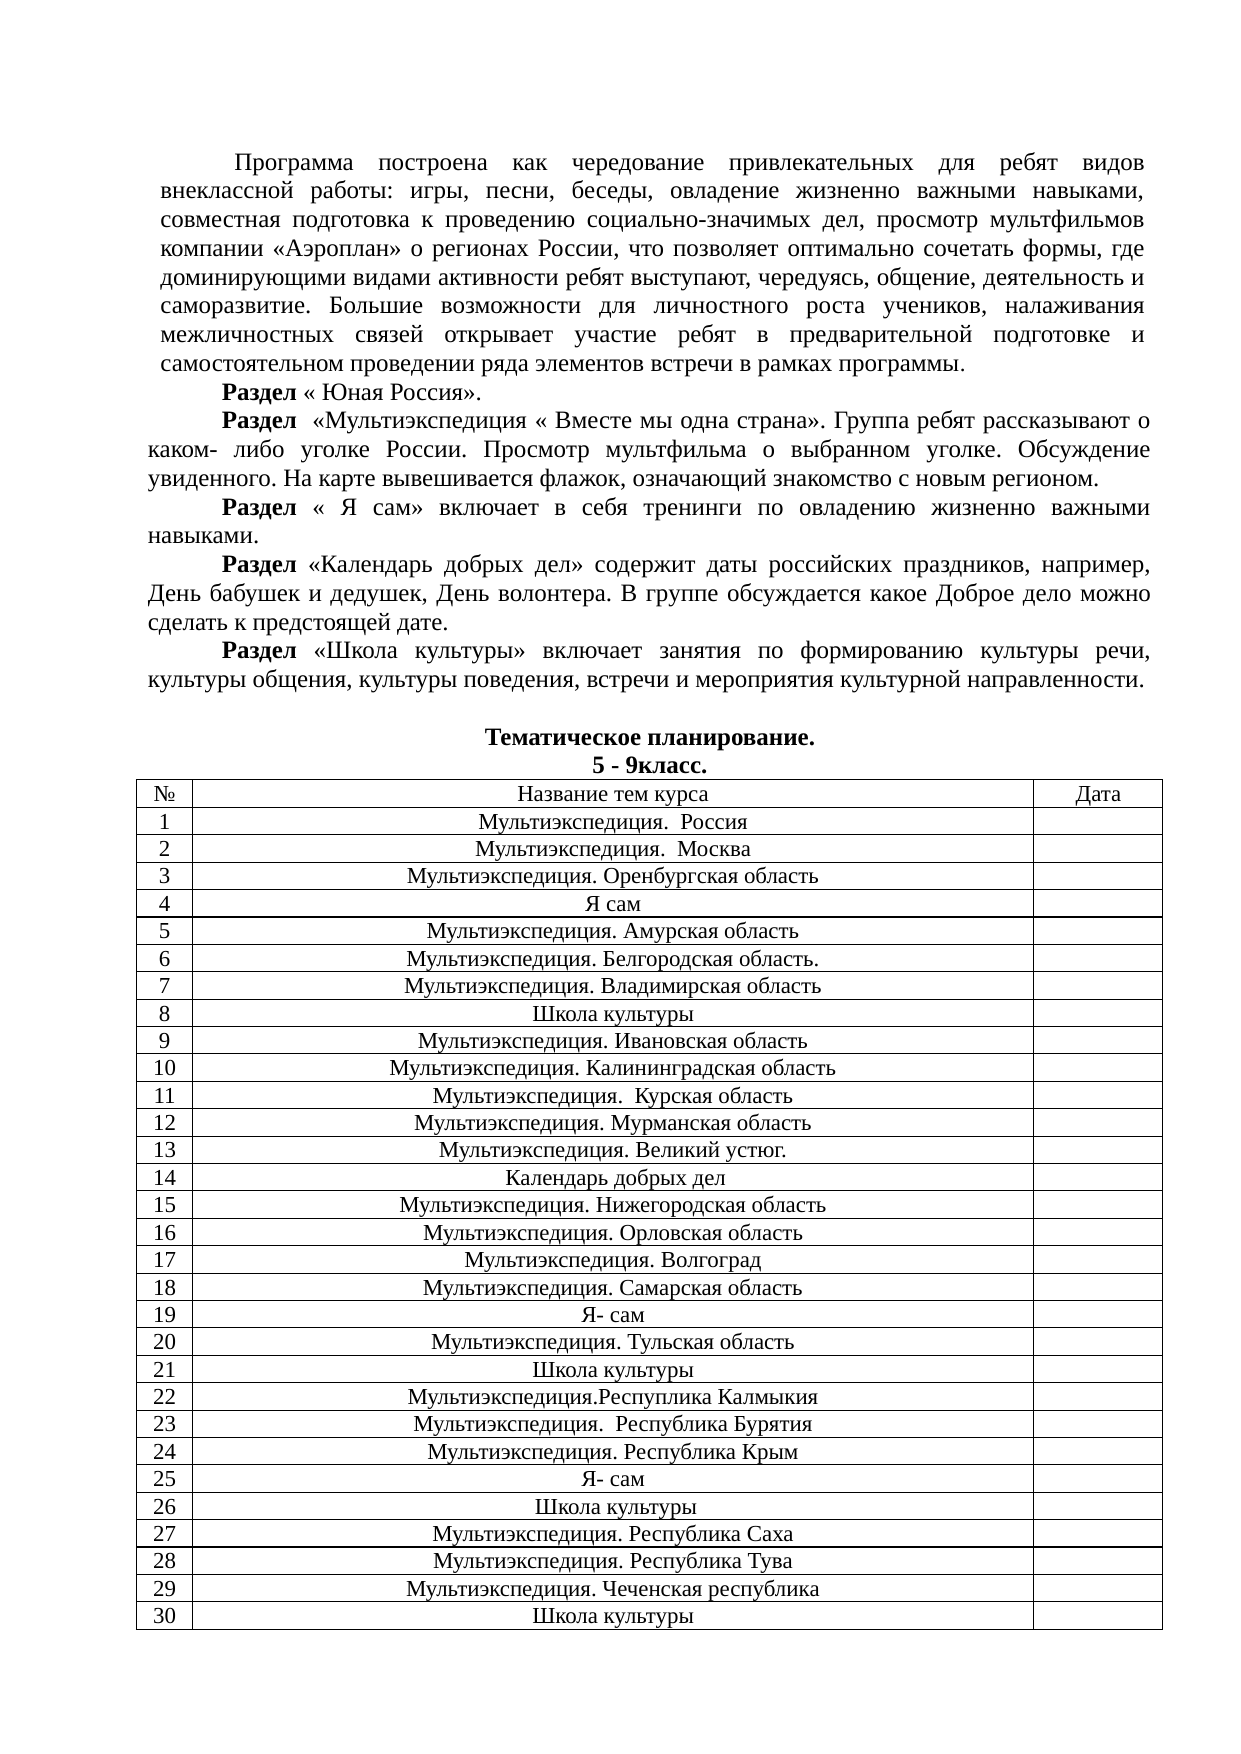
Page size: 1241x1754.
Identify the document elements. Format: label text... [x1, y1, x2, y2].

table_cell Мультиэкспедиция. Москва [193, 835, 1033, 862]
table_cell 26 [137, 1493, 192, 1519]
table_cell [1034, 918, 1162, 944]
table_cell 11 [137, 1082, 192, 1108]
table_header Дата [1034, 780, 1162, 807]
table_cell Мультиэкспедиция. Чеченская республика [193, 1575, 1033, 1601]
table_cell [1034, 1328, 1162, 1355]
table_cell [1034, 1219, 1162, 1245]
table_cell [1034, 835, 1162, 862]
table_cell [1034, 1575, 1162, 1601]
table_cell 25 [137, 1465, 192, 1492]
table_cell [1034, 1164, 1162, 1190]
table_header Название тем курса [193, 780, 1033, 807]
table_cell 4 [137, 890, 192, 916]
table_cell Мультиэкспедиция.Респуплика Калмыкия [193, 1383, 1033, 1409]
table_cell [1034, 1602, 1162, 1629]
table_cell Мультиэкспедиция. Тульская область [193, 1328, 1033, 1355]
table_cell Мультиэкспедиция. Волгоград [193, 1246, 1033, 1272]
table_cell 12 [137, 1109, 192, 1136]
table_cell 17 [137, 1246, 192, 1272]
table_cell Школа культуры [193, 1493, 1033, 1519]
table_cell 23 [137, 1411, 192, 1437]
table_cell [1034, 863, 1162, 889]
text 5 - 9класс. [148, 751, 1152, 779]
table_cell 14 [137, 1164, 192, 1190]
table_cell 16 [137, 1219, 192, 1245]
table_cell Мультиэкспедиция. Белгородская область. [193, 945, 1033, 971]
table_cell 13 [137, 1137, 192, 1163]
table_cell 28 [137, 1548, 192, 1574]
table_cell 19 [137, 1301, 192, 1327]
table_cell [1034, 1438, 1162, 1464]
table_cell 2 [137, 835, 192, 862]
table_cell Мультиэкспедиция. Республика Крым [193, 1438, 1033, 1464]
table_cell 24 [137, 1438, 192, 1464]
table_cell Мультиэкспедиция. Республика Саха [193, 1520, 1033, 1546]
table_cell [1034, 1548, 1162, 1574]
table_cell Мультиэкспедиция. Амурская область [193, 918, 1033, 944]
table_cell Школа культуры [193, 1356, 1033, 1382]
text Раздел «Мультиэкспедиция « Вместе мы одна страна». Группа ребят рассказывают о каком- либо уголке России. Просмотр мультфильма о выбранном уголке. Обсуждение увиденного. На карте вывешивается флажок, означающий знакомство с новым регионом. [148, 406, 1152, 492]
table_cell Мультиэкспедиция. Республика Тува [193, 1548, 1033, 1574]
table_cell 18 [137, 1274, 192, 1300]
table_cell 1 [137, 808, 192, 834]
table_cell Мультиэкспедиция. Орловская область [193, 1219, 1033, 1245]
table_cell [1034, 972, 1162, 998]
table_cell Мультиэкспедиция. Республика Бурятия [193, 1411, 1033, 1437]
table_cell [1034, 945, 1162, 971]
table_cell Мультиэкспедиция. Курская область [193, 1082, 1033, 1108]
table_cell Школа культуры [193, 1602, 1033, 1629]
table_cell 29 [137, 1575, 192, 1601]
table_cell [1034, 1000, 1162, 1026]
table_cell Календарь добрых дел [193, 1164, 1033, 1190]
table_cell [1034, 1383, 1162, 1409]
table_cell [1034, 1493, 1162, 1519]
table_cell [1034, 1109, 1162, 1136]
table_cell [1034, 1054, 1162, 1081]
table_cell 6 [137, 945, 192, 971]
table_cell Мультиэкспедиция. Россия [193, 808, 1033, 834]
table_cell 10 [137, 1054, 192, 1081]
text Раздел « Я сам» включает в себя тренинги по овладению жизненно важными навыками. [148, 492, 1152, 549]
text Программа построена как чередование привлекательных для ребят видов внеклассной работы: игры, песни, беседы, овладение жизненно важными навыками, совместная подготовка к проведению социально-значимых дел, просмотр мультфильмов компании «Аэроплан» о регионах России, что позволяет оптимально сочетать формы, где доминирующими видами активности ребят выступают, чередуясь, общение, деятельность и саморазвитие. Большие возможности для личностного роста учеников, налаживания межличностных связей открывает участие ребят в предварительной подготовке и самостоятельном проведении ряда элементов встречи в рамках программы. [160, 147, 1145, 377]
table_cell 15 [137, 1191, 192, 1218]
table_cell Я сам [193, 890, 1033, 916]
table_cell [1034, 890, 1162, 916]
text Раздел «Календарь добрых дел» содержит даты российских праздников, например, День бабушек и дедушек, День волонтера. В группе обсуждается какое Доброе дело можно сделать к предстоящей дате. [148, 549, 1152, 636]
table_cell 22 [137, 1383, 192, 1409]
table_cell 8 [137, 1000, 192, 1026]
table_cell Мультиэкспедиция. Нижегородская область [193, 1191, 1033, 1218]
text Раздел «Школа культуры» включает занятия по формированию культуры речи, культуры общения, культуры поведения, встречи и мероприятия культурной направленности. [148, 636, 1152, 693]
table_cell Мультиэкспедиция. Мурманская область [193, 1109, 1033, 1136]
table_cell 7 [137, 972, 192, 998]
table_cell 30 [137, 1602, 192, 1629]
table_cell Мультиэкспедиция. Великий устюг. [193, 1137, 1033, 1163]
text Тематическое планирование. [148, 722, 1152, 751]
table_cell Мультиэкспедиция. Самарская область [193, 1274, 1033, 1300]
table_cell [1034, 1082, 1162, 1108]
table_header № [137, 780, 192, 807]
table_cell 9 [137, 1027, 192, 1053]
table_cell [1034, 1356, 1162, 1382]
table_cell [1034, 1301, 1162, 1327]
table_cell [1034, 1137, 1162, 1163]
table_cell [1034, 1465, 1162, 1492]
table_cell [1034, 1027, 1162, 1053]
table_cell [1034, 1520, 1162, 1546]
table_cell Я- сам [193, 1301, 1033, 1327]
table_cell [1034, 1246, 1162, 1272]
table_cell Мультиэкспедиция. Владимирская область [193, 972, 1033, 998]
table_cell Мультиэкспедиция. Оренбургская область [193, 863, 1033, 889]
table_cell [1034, 808, 1162, 834]
table_cell Мультиэкспедиция. Калининградская область [193, 1054, 1033, 1081]
table_cell Мультиэкспедиция. Ивановская область [193, 1027, 1033, 1053]
table_cell Я- сам [193, 1465, 1033, 1492]
table_cell [1034, 1274, 1162, 1300]
table_cell Школа культуры [193, 1000, 1033, 1026]
table_cell 20 [137, 1328, 192, 1355]
table_cell 5 [137, 918, 192, 944]
text Раздел « Юная Россия». [148, 377, 1152, 406]
table_cell 3 [137, 863, 192, 889]
table_cell [1034, 1411, 1162, 1437]
table_cell 21 [137, 1356, 192, 1382]
table_cell [1034, 1191, 1162, 1218]
table_cell 27 [137, 1520, 192, 1546]
